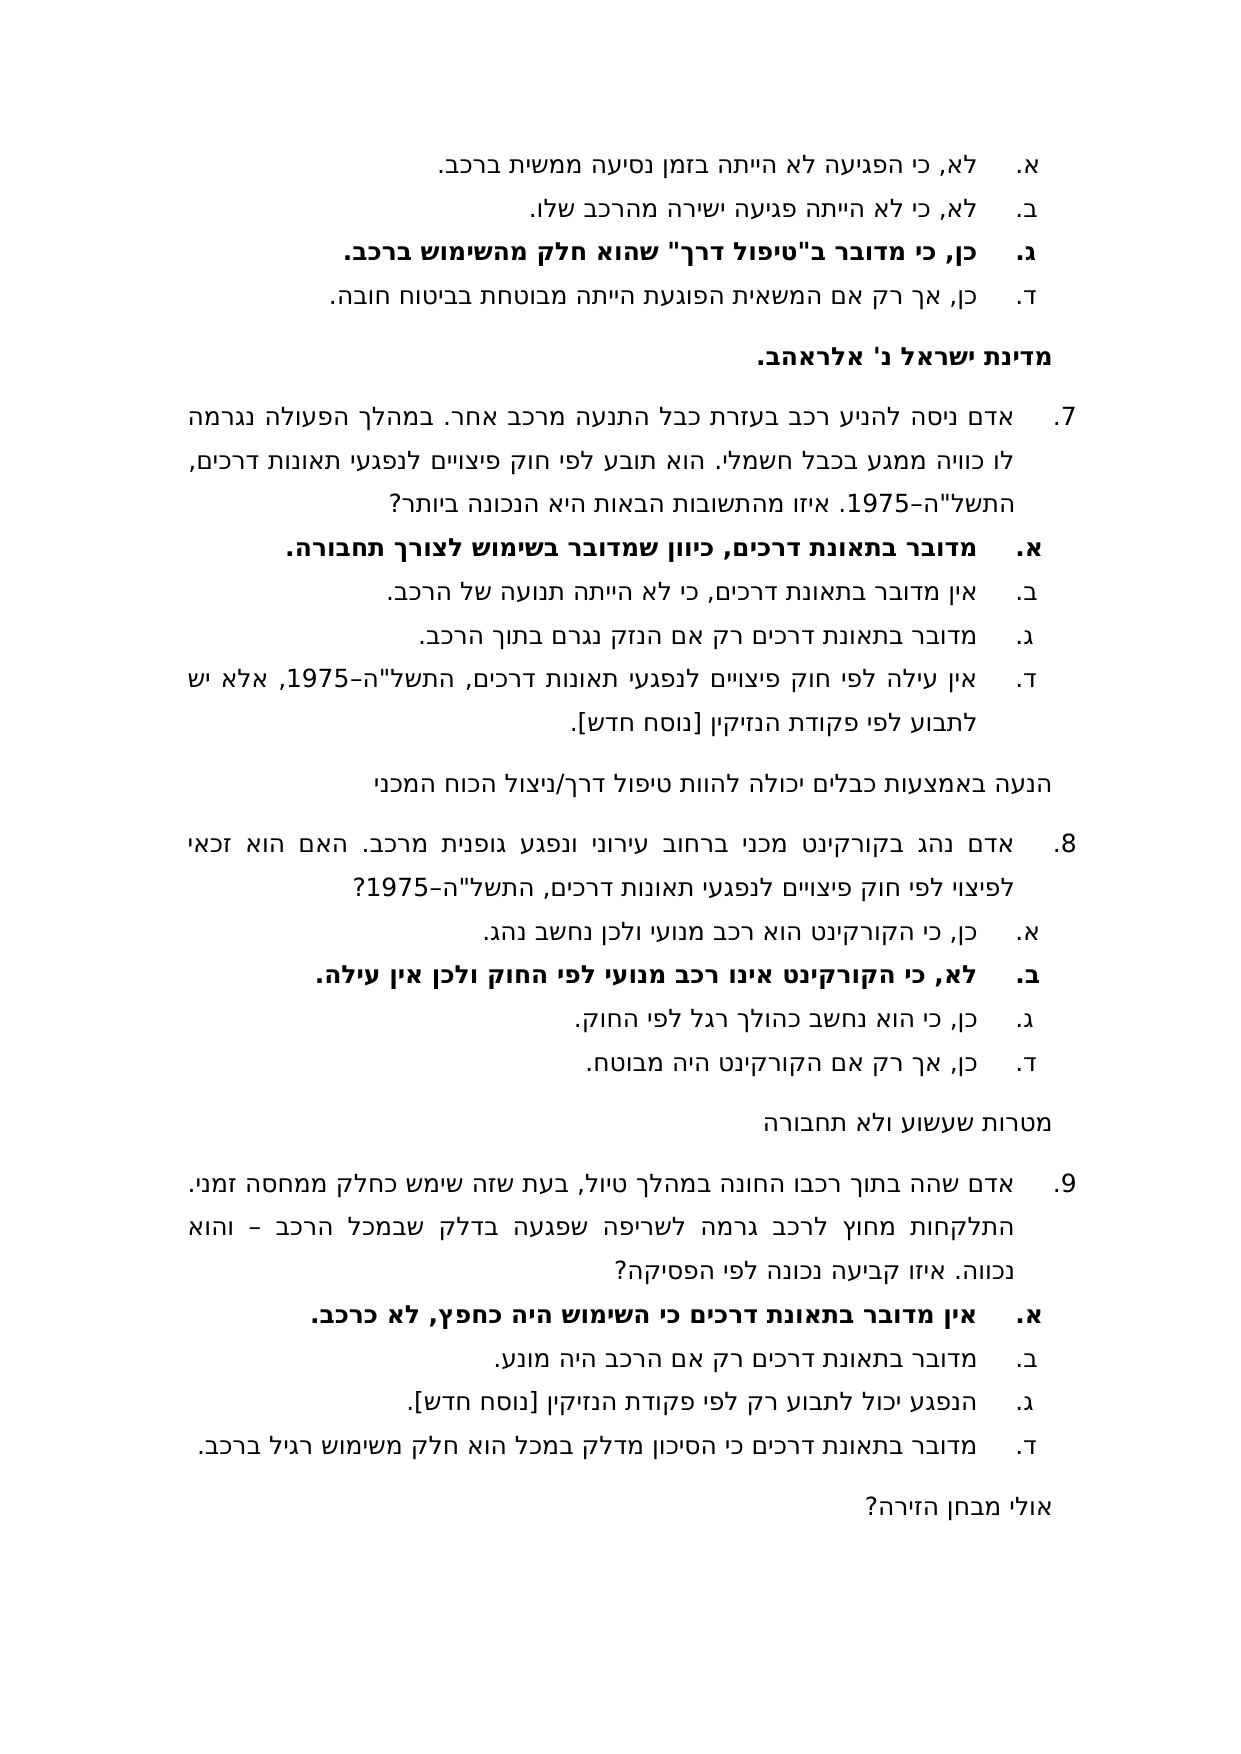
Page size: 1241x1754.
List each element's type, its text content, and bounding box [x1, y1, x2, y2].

list אין מדובר בתאונת דרכים, כי לא הייתה תנועה של הרכב. [187, 577, 1015, 606]
list לא, כי לא הייתה פגיעה ישירה מהרכב שלו. [187, 194, 1015, 223]
list כן, כי מדובר ב"טיפול דרך" שהוא חלק מהשימוש ברכב. [187, 237, 1015, 267]
list אדם שהה בתוך רכבו החונה במהלך טיול, בעת שזה שימש כחלק ממחסה זמני. התלקחות מחוץ לרכב גרמה לשריפה שפגעה בדלק שבמכל הרכב – והוא נכווה. איזו קביעה נכונה לפי הפסיקה? [187, 1169, 1053, 1285]
list מדובר בתאונת דרכים רק אם הרכב היה מונע. [187, 1344, 1015, 1373]
list אין מדובר בתאונת דרכים כי השימוש היה כחפץ, לא כרכב. [187, 1300, 1015, 1329]
list אין עילה לפי חוק פיצויים לנפגעי תאונות דרכים, התשל"ה–1975, אלא יש לתבוע לפי פקודת הנזיקין [נוסח חדש]. [187, 664, 1015, 737]
text אולי מבחן הזירה? [187, 1492, 1053, 1521]
list הנפגע יכול לתבוע רק לפי פקודת הנזיקין [נוסח חדש]. [187, 1387, 1015, 1417]
list כן, כי הקורקינט הוא רכב מנועי ולכן נחשב נהג. [187, 917, 1015, 946]
text הנעה באמצעות כבלים יכולה להוות טיפול דרך/ניצול הכוח המכני [187, 769, 1053, 798]
list לא, כי הפגיעה לא הייתה בזמן נסיעה ממשית ברכב. [187, 150, 1015, 179]
list כן, אך רק אם המשאית הפוגעת הייתה מבוטחת בביטוח חובה. [187, 281, 1015, 310]
list מדובר בתאונת דרכים, כיוון שמדובר בשימוש לצורך תחבורה. [187, 533, 1015, 562]
text מטרות שעשוע ולא תחבורה [187, 1108, 1053, 1137]
list מדובר בתאונת דרכים רק אם הנזק נגרם בתוך הרכב. [187, 621, 1015, 650]
text מדינת ישראל נ' אלראהב. [187, 342, 1053, 371]
list כן, אך רק אם הקורקינט היה מבוטח. [187, 1048, 1015, 1077]
list מדובר בתאונת דרכים כי הסיכון מדלק במכל הוא חלק משימוש רגיל ברכב. [187, 1431, 1015, 1460]
list כן, כי הוא נחשב כהולך רגל לפי החוק. [187, 1004, 1015, 1033]
list אדם ניסה להניע רכב בעזרת כבל התנעה מרכב אחר. במהלך הפעולה נגרמה לו כוויה ממגע בכבל חשמלי. הוא תובע לפי חוק פיצויים לנפגעי תאונות דרכים, התשל"ה–1975. איזו מהתשובות הבאות היא הנכונה ביותר? [187, 402, 1053, 519]
list לא, כי הקורקינט אינו רכב מנועי לפי החוק ולכן אין עילה. [187, 960, 1015, 989]
list אדם נהג בקורקינט מכני ברחוב עירוני ונפגע גופנית מרכב. האם הוא זכאי לפיצוי לפי חוק פיצויים לנפגעי תאונות דרכים, התשל"ה–1975? [187, 829, 1053, 902]
